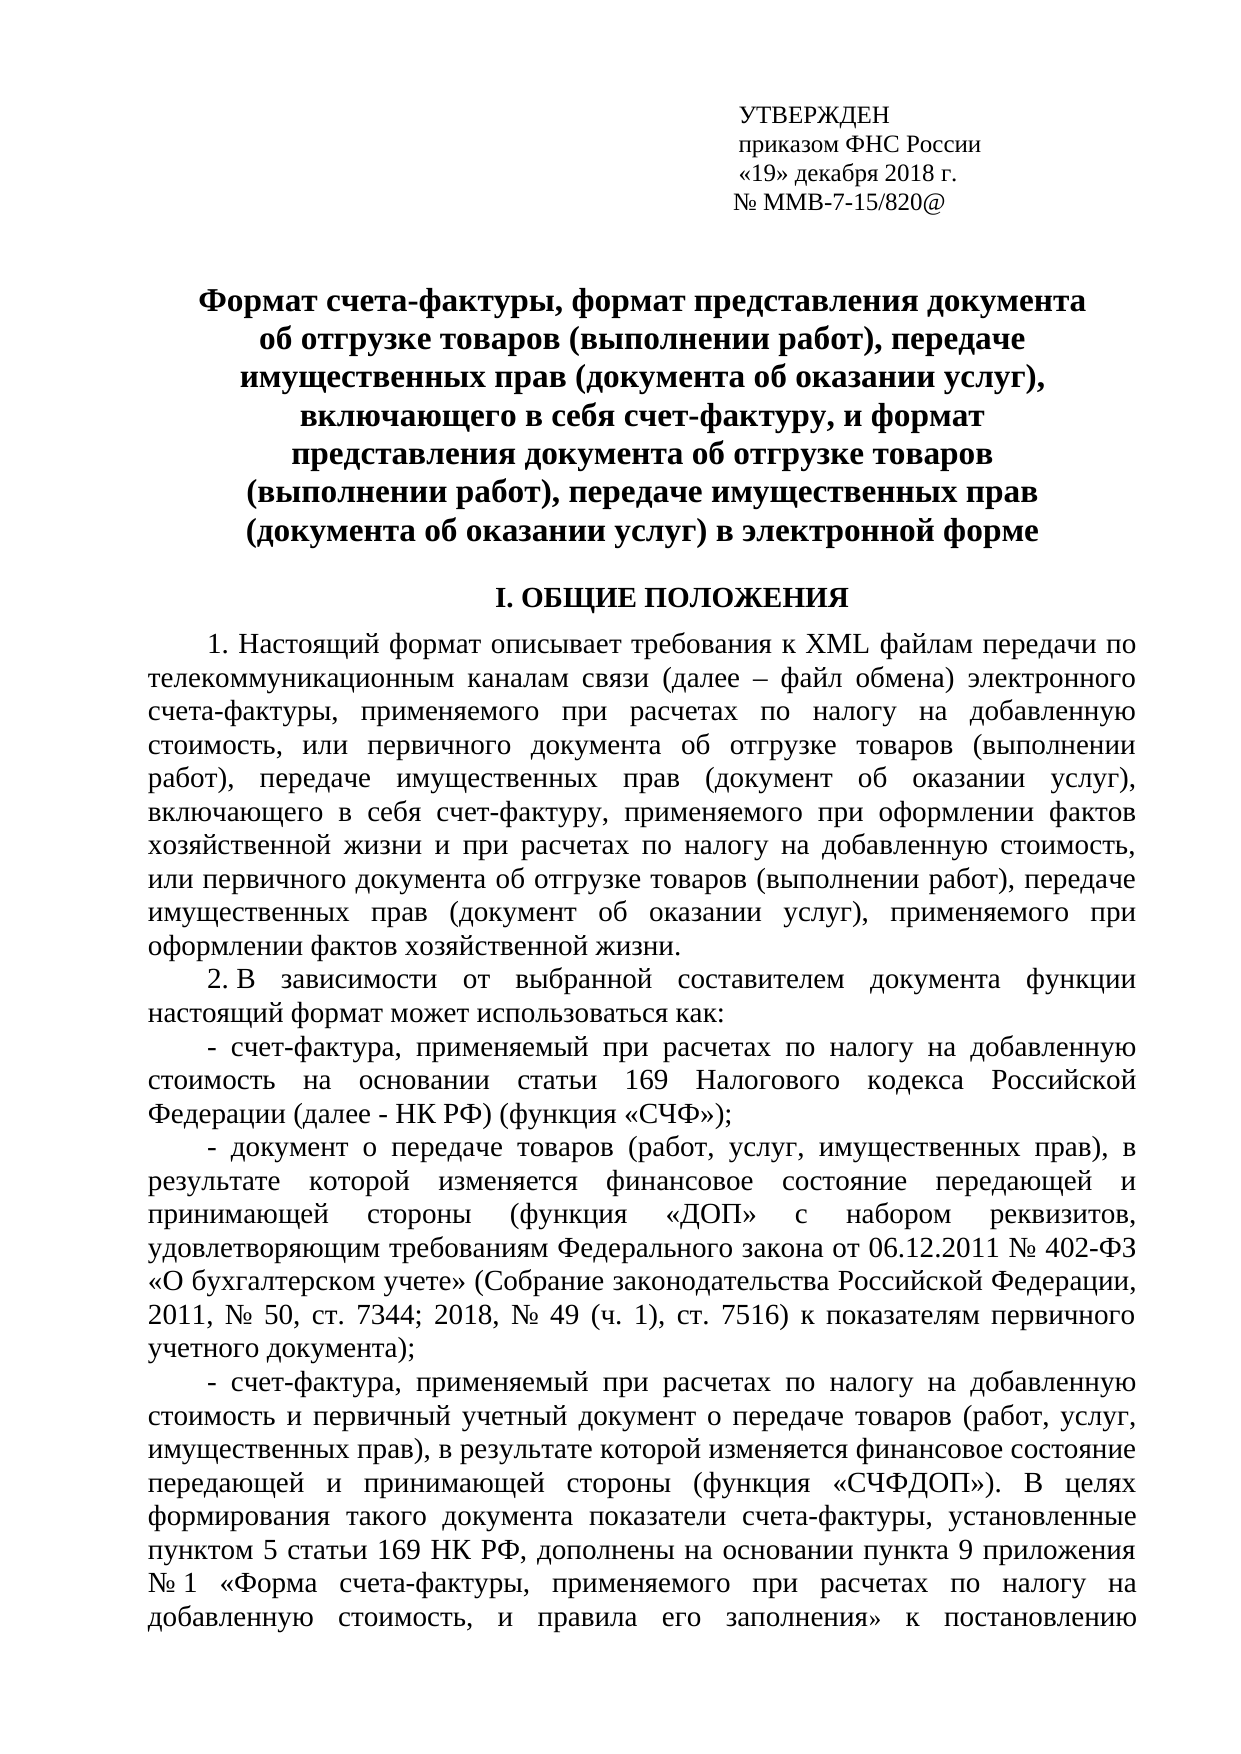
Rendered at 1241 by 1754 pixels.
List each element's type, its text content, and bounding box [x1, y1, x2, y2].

text I. ОБЩИЕ ПОЛОЖЕНИЯ [148, 580, 1137, 614]
text Формат счета-фактуры, формат представления документа об отгрузке товаров (выполнении работ), передаче имущественных прав (документа об оказании услуг), включающего в себя счет-фактуру, и формат представления документа об отгрузке товаров (выполнении работ), передаче имущественных прав (документа об оказании услуг) в электронной форме [189, 280, 1096, 548]
text «19» декабря 2018 г. [738, 158, 1137, 187]
text 1. Настоящий формат описывает требования к XML файлам передачи по телекоммуникационным каналам связи (далее – файл обмена) электронного счета-фактуры, применяемого при расчетах по налогу на добавленную стоимость, или первичного документа об отгрузке товаров (выполнении работ), передаче имущественных прав (документ об оказании услуг), включающего в себя счет-фактуру, применяемого при оформлении фактов хозяйственной жизни и при расчетах по налогу на добавленную стоимость, или первичного документа об отгрузке товаров (выполнении работ), передаче имущественных прав (документ об оказании услуг), применяемого при оформлении фактов хозяйственной жизни. [148, 626, 1137, 962]
text 2. В зависимости от выбранной составителем документа функции настоящий формат может использоваться как: [148, 962, 1137, 1029]
text - документ о передаче товаров (работ, услуг, имущественных прав), в результате которой изменяется финансовое состояние передающей и принимающей стороны (функция «ДОП» с набором реквизитов, удовлетворяющим требованиям Федерального закона от 06.12.2011 № 402-ФЗ «О бухгалтерском учете» (Собрание законодательства Российской Федерации, 2011, № 50, ст. 7344; 2018, № 49 (ч. 1), ст. 7516) к показателям первичного учетного документа); [148, 1129, 1137, 1364]
text - счет-фактура, применяемый при расчетах по налогу на добавленную стоимость на основании статьи 169 Налогового кодекса Российской Федерации (далее - НК РФ) (функция «СЧФ»); [148, 1029, 1137, 1129]
text УТВЕРЖДЕН [738, 100, 1137, 129]
text № ММВ-7-15/820@ [148, 187, 1137, 215]
text приказом ФНС России [738, 129, 1137, 158]
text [148, 1364, 1137, 1632]
